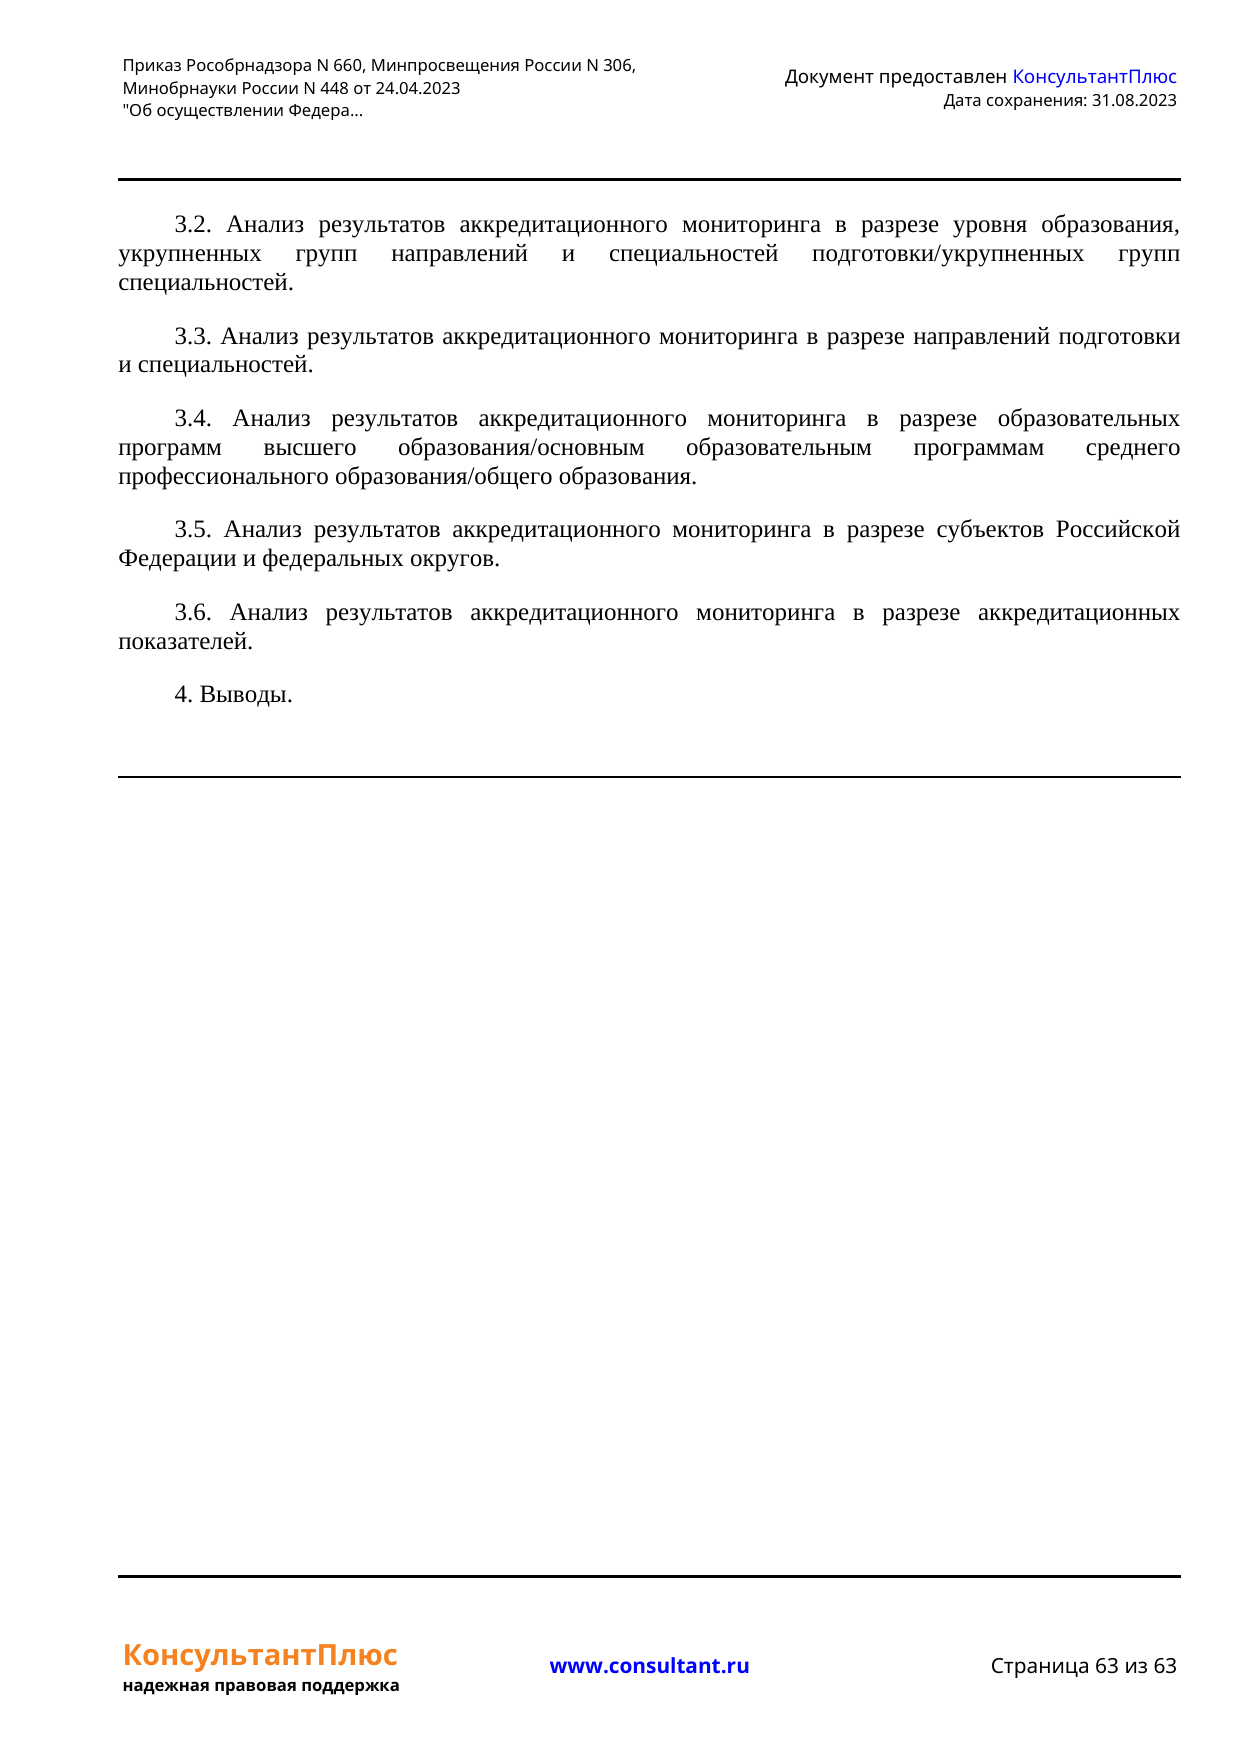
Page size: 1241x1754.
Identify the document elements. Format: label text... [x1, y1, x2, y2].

text 4. Выводы. [118, 679, 1181, 708]
text 3.2. Анализ результатов аккредитационного мониторинга в разрезе уровня образования, укрупненных групп направлений и специальностей подготовки/укрупненных групп специальностей. [118, 209, 1181, 296]
text 3.6. Анализ результатов аккредитационного мониторинга в разрезе аккредитационных показателей. [118, 597, 1181, 654]
text 3.4. Анализ результатов аккредитационного мониторинга в разрезе образовательных программ высшего образования/основным образовательным программам среднего профессионального образования/общего образования. [118, 403, 1181, 489]
text 3.5. Анализ результатов аккредитационного мониторинга в разрезе субъектов Российской Федерации и федеральных округов. [118, 514, 1181, 572]
text 3.3. Анализ результатов аккредитационного мониторинга в разрезе направлений подготовки и специальностей. [118, 321, 1181, 378]
